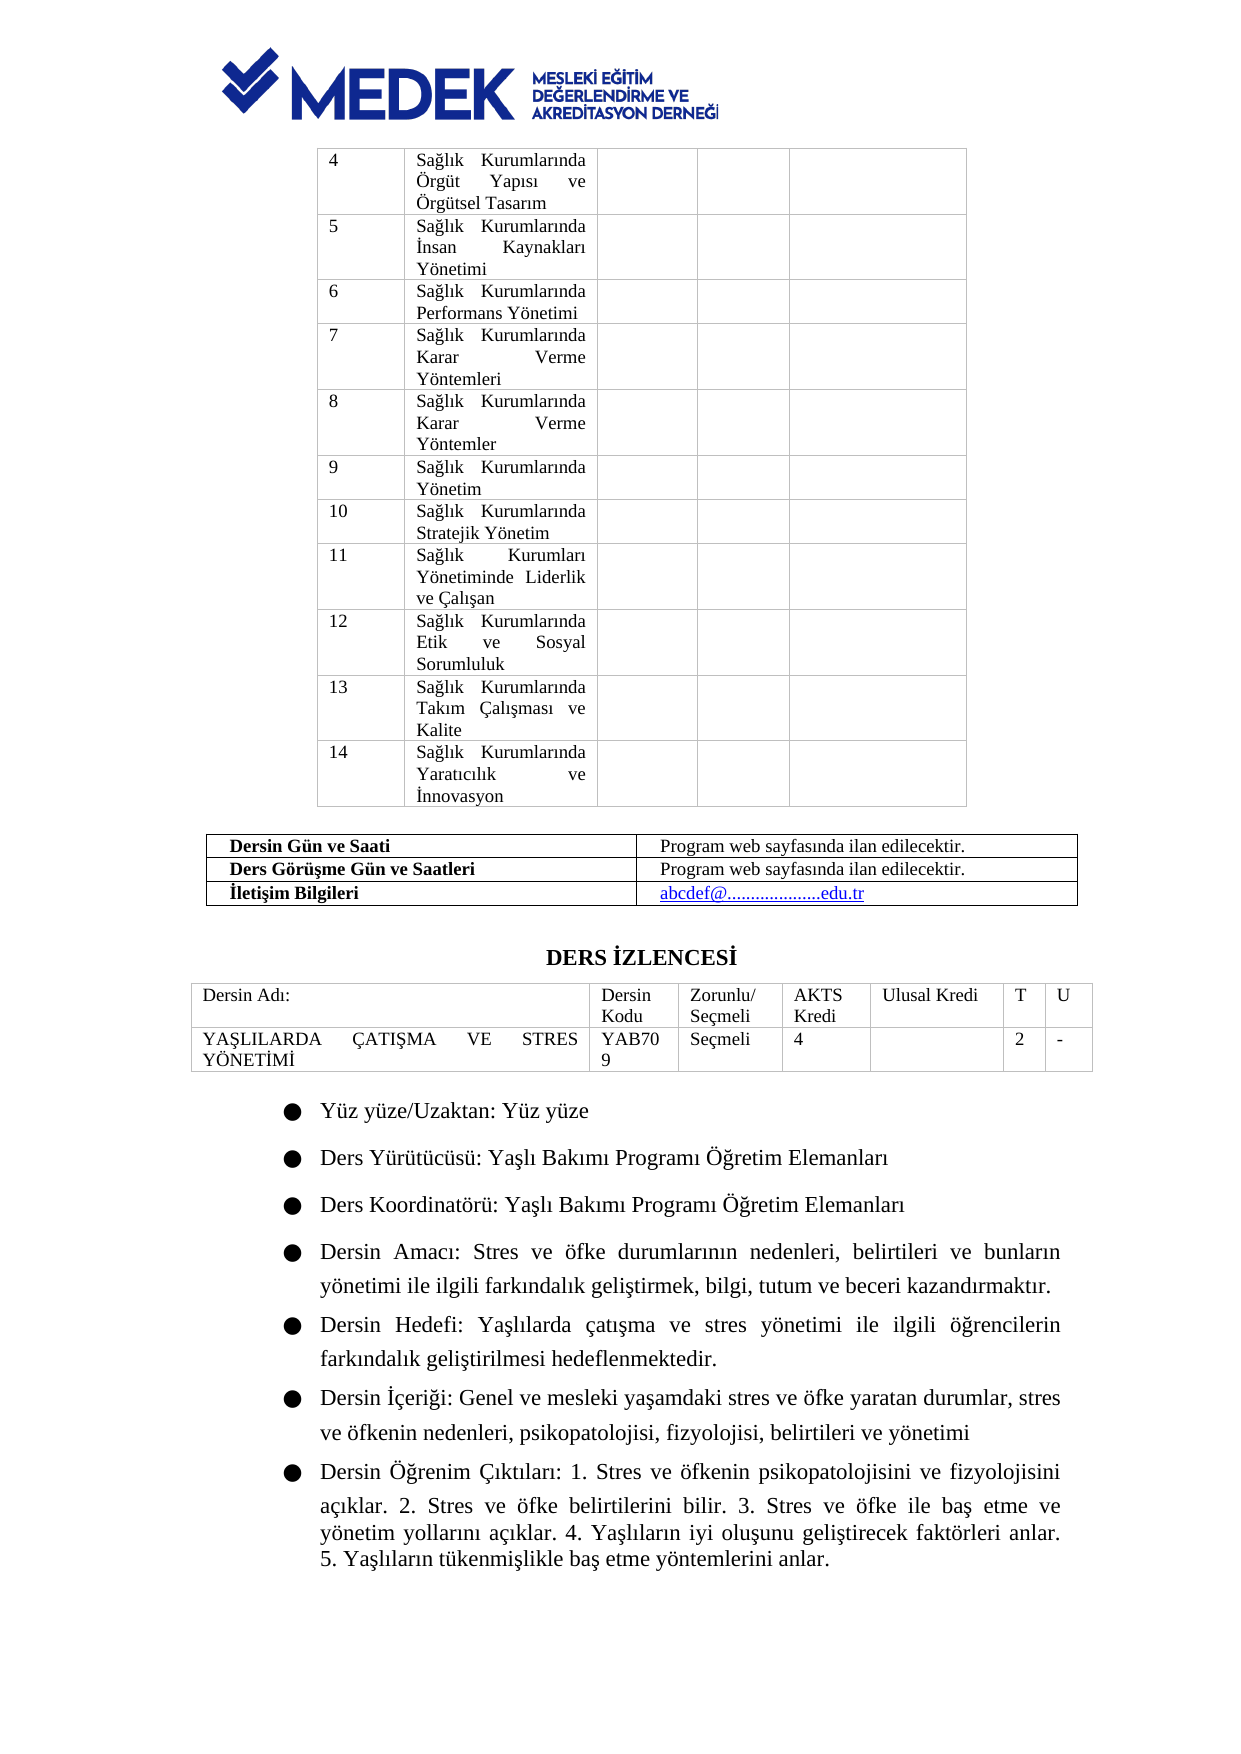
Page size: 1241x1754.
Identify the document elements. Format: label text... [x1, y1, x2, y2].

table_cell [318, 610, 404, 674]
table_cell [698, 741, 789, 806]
text DERS İZLENCESİ [221, 943, 1062, 970]
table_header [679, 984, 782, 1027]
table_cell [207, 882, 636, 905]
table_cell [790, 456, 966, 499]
list Dersin İçeriği: Genel ve mesleki yaşamdaki stres ve öfke yaratan durumlar, stres ve öfkenin nedenleri, psikopatolojisi, fizyolojisi, belirtileri ve yönetimi [282, 1372, 1062, 1445]
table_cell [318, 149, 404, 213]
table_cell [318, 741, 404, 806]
list Yüz yüze/Uzaktan: Yüz yüze [282, 1084, 1062, 1131]
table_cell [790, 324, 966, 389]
picture [221, 47, 719, 120]
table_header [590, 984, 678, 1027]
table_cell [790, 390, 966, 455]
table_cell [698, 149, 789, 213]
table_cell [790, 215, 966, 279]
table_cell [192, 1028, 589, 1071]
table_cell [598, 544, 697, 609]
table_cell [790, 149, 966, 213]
list Ders Koordinatörü: Yaşlı Bakımı Programı Öğretim Elemanları [282, 1178, 1062, 1225]
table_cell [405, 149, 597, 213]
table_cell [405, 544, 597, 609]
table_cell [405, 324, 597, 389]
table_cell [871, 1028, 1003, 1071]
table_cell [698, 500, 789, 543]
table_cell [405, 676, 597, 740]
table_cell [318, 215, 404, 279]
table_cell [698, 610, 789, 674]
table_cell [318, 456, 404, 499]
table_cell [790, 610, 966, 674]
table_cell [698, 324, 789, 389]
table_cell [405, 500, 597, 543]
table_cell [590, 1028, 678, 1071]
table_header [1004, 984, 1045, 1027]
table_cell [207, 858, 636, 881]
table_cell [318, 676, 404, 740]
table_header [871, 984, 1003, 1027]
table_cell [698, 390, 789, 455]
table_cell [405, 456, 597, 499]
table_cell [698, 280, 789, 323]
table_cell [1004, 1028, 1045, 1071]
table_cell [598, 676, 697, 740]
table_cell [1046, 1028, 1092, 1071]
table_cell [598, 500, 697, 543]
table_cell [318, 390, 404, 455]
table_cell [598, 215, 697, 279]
list Ders Yürütücüsü: Yaşlı Bakımı Programı Öğretim Elemanları [282, 1131, 1062, 1178]
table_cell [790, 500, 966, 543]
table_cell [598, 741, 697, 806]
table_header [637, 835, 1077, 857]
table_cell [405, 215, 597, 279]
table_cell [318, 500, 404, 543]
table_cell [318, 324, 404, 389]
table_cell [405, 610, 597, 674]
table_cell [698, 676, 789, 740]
list Dersin Amacı: Stres ve öfke durumlarının nedenleri, belirtileri ve bunların yönetimi ile ilgili farkındalık geliştirmek, bilgi, tutum ve beceri kazandırmaktır. [282, 1225, 1062, 1298]
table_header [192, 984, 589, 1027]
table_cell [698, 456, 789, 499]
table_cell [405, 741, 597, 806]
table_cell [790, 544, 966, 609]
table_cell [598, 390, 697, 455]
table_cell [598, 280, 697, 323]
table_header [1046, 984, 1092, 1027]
list Dersin Hedefi: Yaşlılarda çatışma ve stres yönetimi ile ilgili öğrencilerin farkındalık geliştirilmesi hedeflenmektedir. [282, 1298, 1062, 1372]
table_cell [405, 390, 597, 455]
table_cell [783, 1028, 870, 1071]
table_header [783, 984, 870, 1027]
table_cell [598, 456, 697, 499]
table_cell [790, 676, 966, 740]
list Dersin Öğrenim Çıktıları: 1. Stres ve öfkenin psikopatolojisini ve fizyolojisini açıklar. 2. Stres ve öfke belirtilerini bilir. 3. Stres ve öfke ile baş etme ve yönetim yollarını açıklar. 4. Yaşlıların iyi oluşunu geliştirecek faktörleri anlar. 5. Yaşlıların tükenmişlikle baş etme yöntemlerini anlar. [282, 1445, 1062, 1571]
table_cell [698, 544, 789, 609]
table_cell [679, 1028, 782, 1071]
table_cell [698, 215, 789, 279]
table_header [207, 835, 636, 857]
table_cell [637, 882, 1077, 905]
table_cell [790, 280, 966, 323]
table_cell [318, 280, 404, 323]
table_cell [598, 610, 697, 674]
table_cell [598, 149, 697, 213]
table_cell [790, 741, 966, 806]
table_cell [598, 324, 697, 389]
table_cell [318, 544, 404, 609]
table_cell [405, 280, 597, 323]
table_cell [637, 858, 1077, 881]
